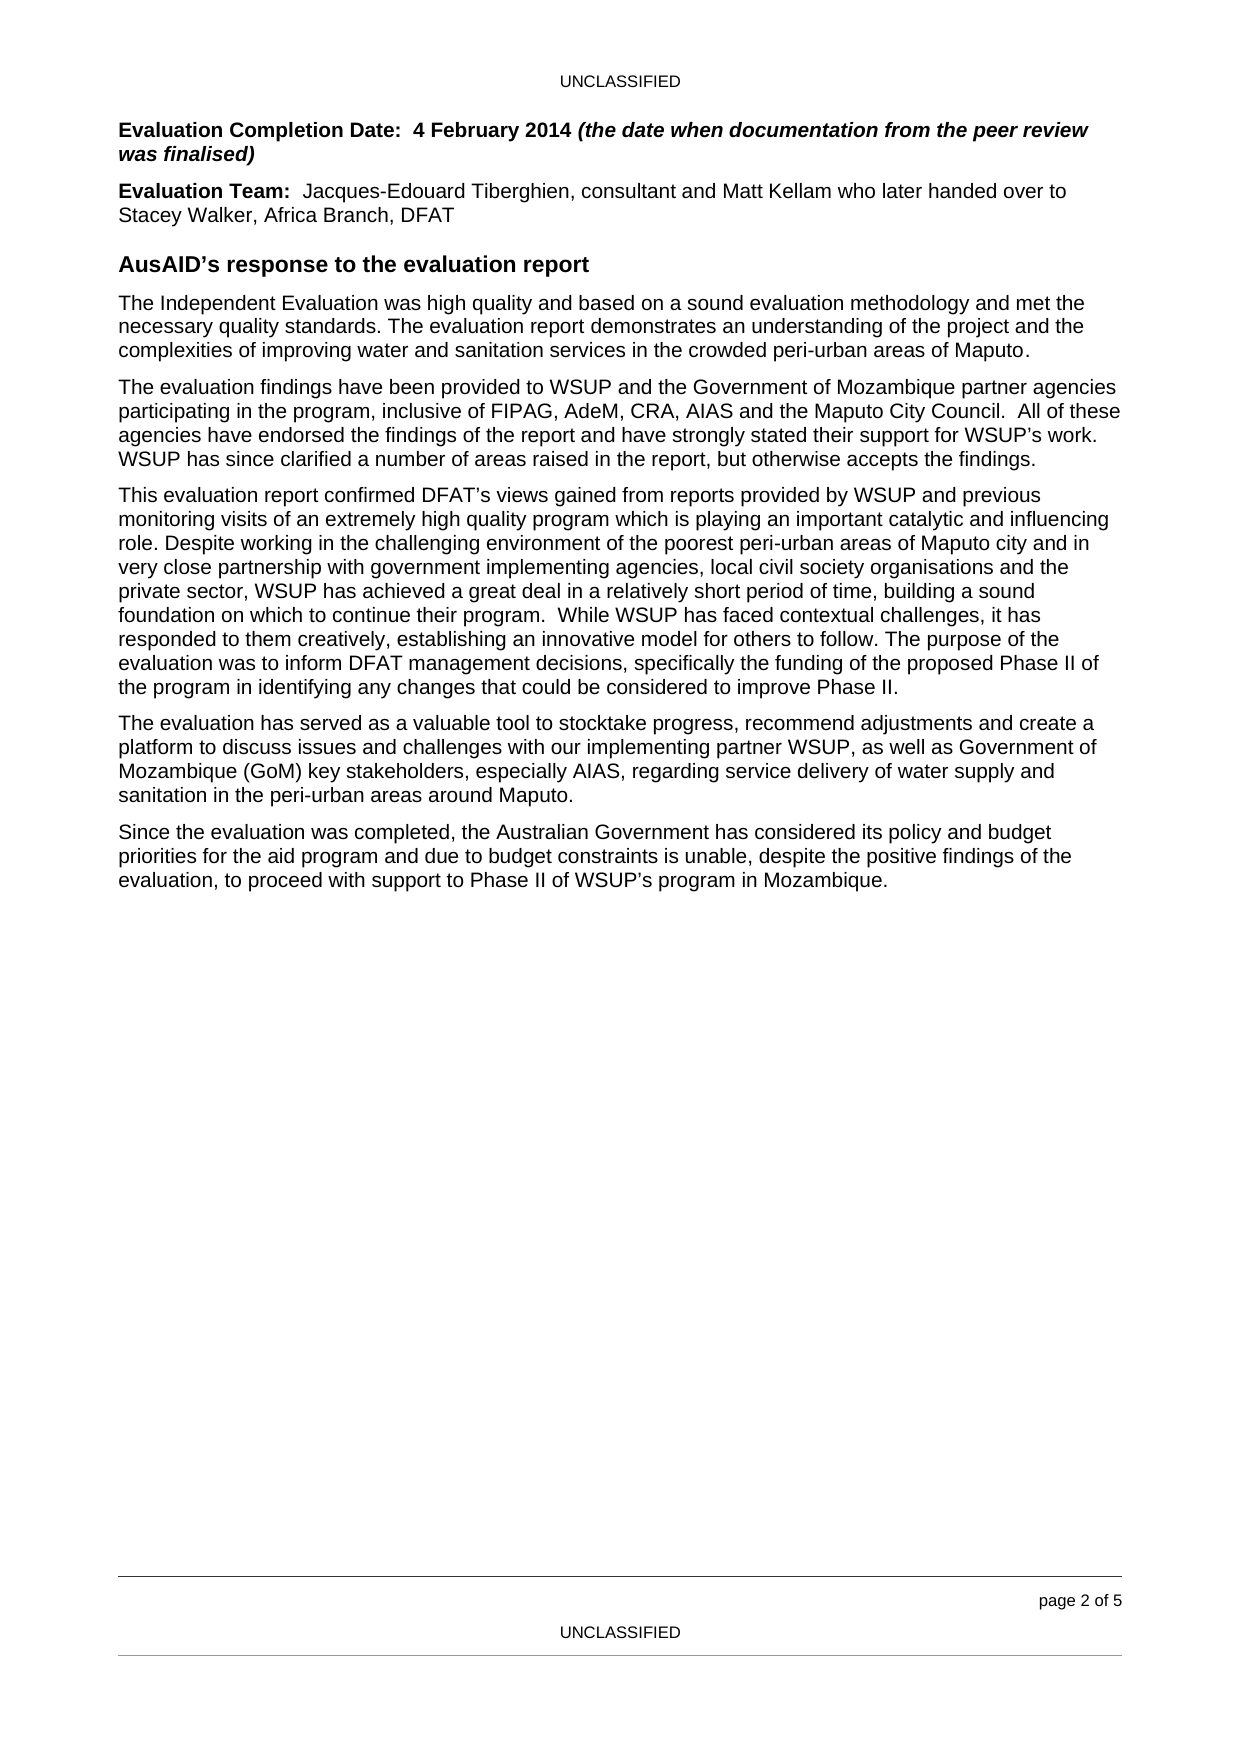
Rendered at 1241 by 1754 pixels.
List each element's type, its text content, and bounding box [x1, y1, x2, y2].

text The Independent Evaluation was high quality and based on a sound evaluation methodology and met the necessary quality standards. The evaluation report demonstrates an understanding of the project and the complexities of improving water and sanitation services in the crowded peri-urban areas of Maputo. [118, 290, 1122, 362]
text AusAID’s response to the evaluation report [118, 251, 1122, 278]
text The evaluation has served as a valuable tool to stocktake progress, recommend adjustments and create a platform to discuss issues and challenges with our implementing partner WSUP, as well as Government of Mozambique (GoM) key stakeholders, especially AIAS, regarding service delivery of water supply and sanitation in the peri-urban areas around Maputo. [118, 711, 1122, 807]
text The evaluation findings have been provided to WSUP and the Government of Mozambique partner agencies participating in the program, inclusive of FIPAG, AdeM, CRA, AIAS and the Maputo City Council. All of these agencies have endorsed the findings of the report and have strongly stated their support for WSUP’s work. WSUP has since clarified a number of areas raised in the report, but otherwise accepts the findings. [118, 375, 1122, 471]
text Evaluation Team: Jacques-Edouard Tiberghien, consultant and Matt Kellam who later handed over to Stacey Walker, Africa Branch, DFAT [118, 178, 1122, 226]
text This evaluation report confirmed DFAT’s views gained from reports provided by WSUP and previous monitoring visits of an extremely high quality program which is playing an important catalytic and influencing role. Despite working in the challenging environment of the poorest peri-urban areas of Maputo city and in very close partnership with government implementing agencies, local civil society organisations and the private sector, WSUP has achieved a great deal in a relatively short period of time, building a sound foundation on which to continue their program. While WSUP has faced contextual challenges, it has responded to them creatively, establishing an innovative model for others to follow. The purpose of the evaluation was to inform DFAT management decisions, specifically the funding of the proposed Phase II of the program in identifying any changes that could be considered to improve Phase II. [118, 483, 1122, 699]
text Since the evaluation was completed, the Australian Government has considered its policy and budget priorities for the aid program and due to budget constraints is unable, despite the positive findings of the evaluation, to proceed with support to Phase II of WSUP’s program in Mozambique. [118, 819, 1122, 891]
text Evaluation Completion Date: 4 February 2014 (the date when documentation from the peer review was finalised) [118, 118, 1122, 166]
